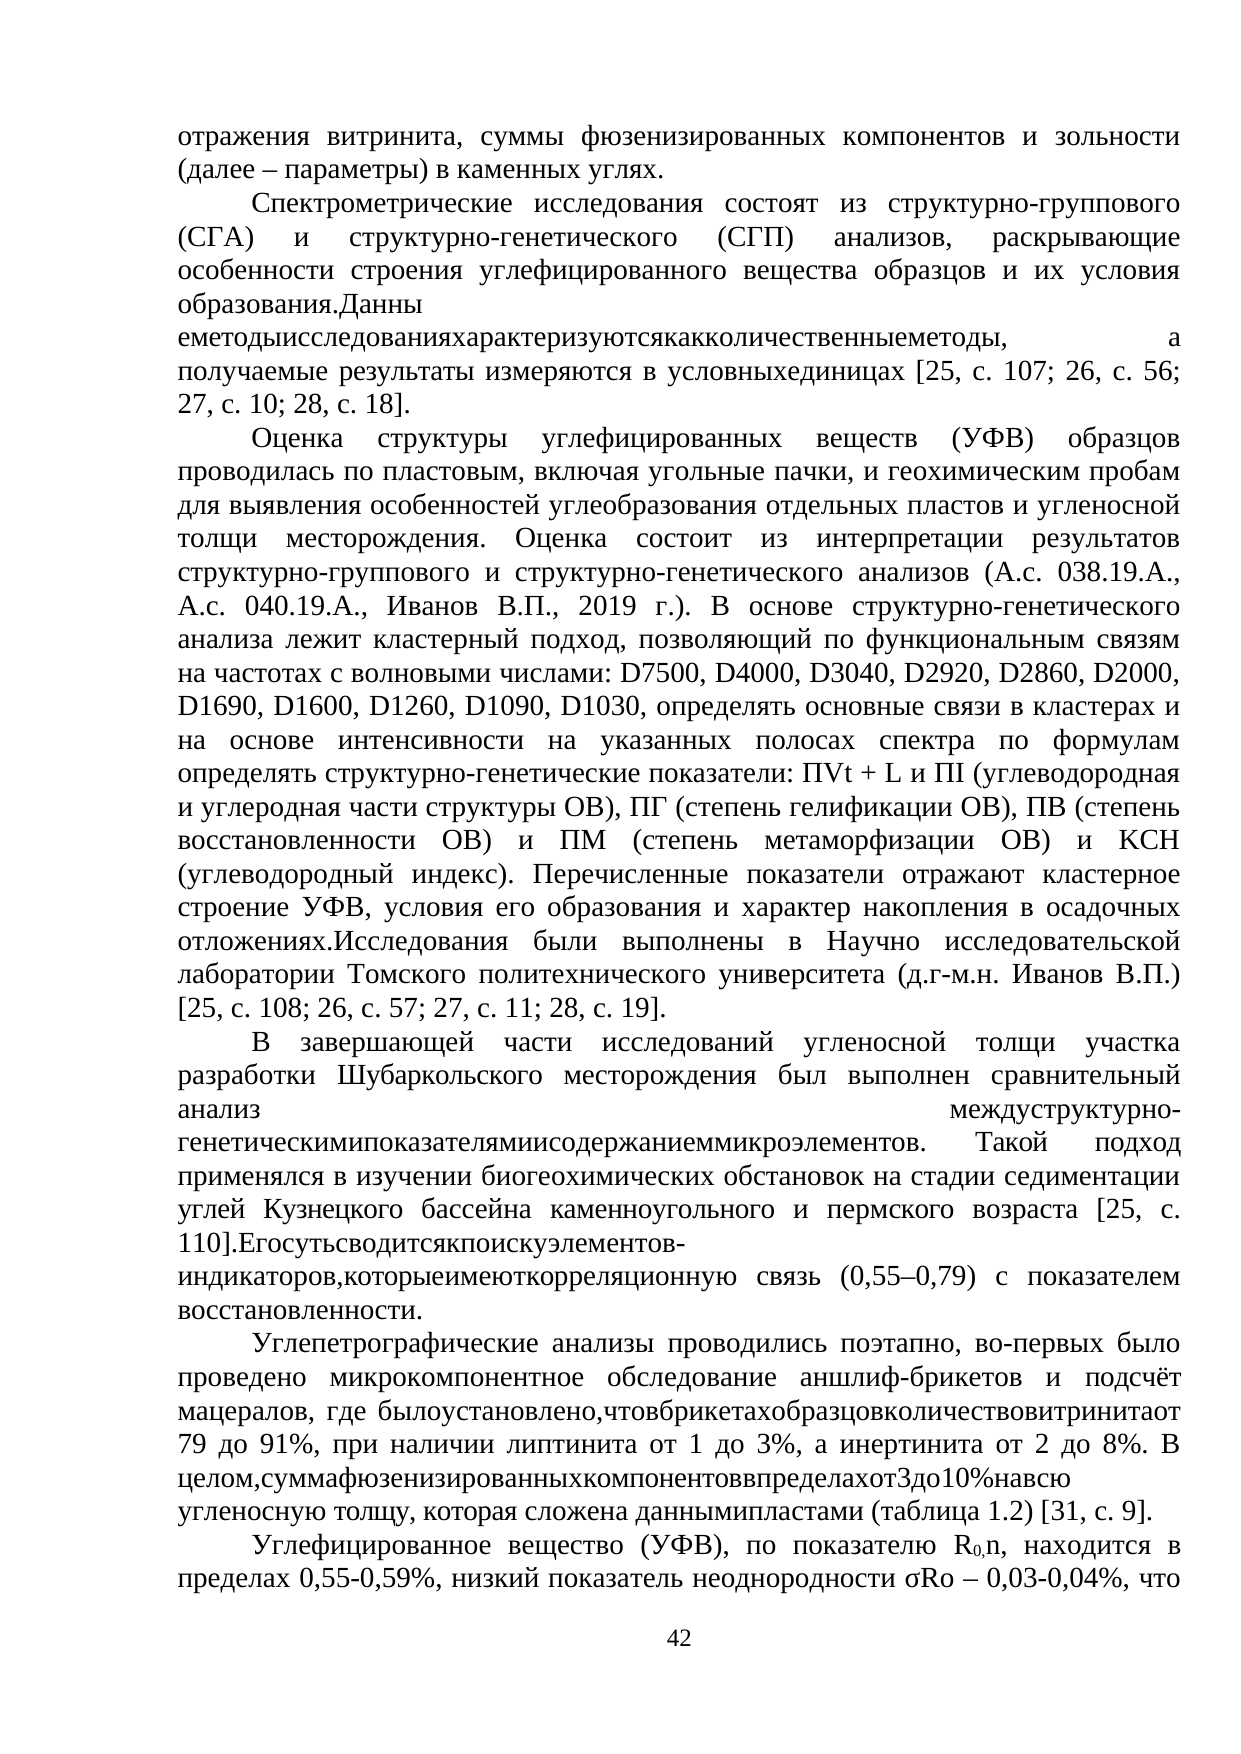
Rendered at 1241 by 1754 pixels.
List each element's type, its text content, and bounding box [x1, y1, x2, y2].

text Углепетрографические анализы проводились поэтапно, во-первых было проведено микрокомпонентное обследование аншлиф-брикетов и подсчёт мацералов, где былоустановлено,чтовбрикетахобразцовколичествовитринитаот 79 до 91%, при наличии липтинита от 1 до 3%, а инертинита от 2 до 8%. В целом,суммафюзенизированныхкомпонентоввпределахот3до10%навсю угленосную толщу, которая сложена даннымипластами (таблица 1.2) [31, с. 9]. [177, 1326, 1181, 1527]
text В завершающей части исследований угленосной толщи участка разработки Шубаркольского месторождения был выполнен сравнительный анализ междуструктурно-генетическимипоказателямиисодержаниеммикроэлементов. Такой подход применялся в изучении биогеохимических обстановок на стадии седиментации углей Кузнецкого бассейна каменноугольного и пермского возраста [25, с. 110].Егосутьсводитсякпоискуэлементов-индикаторов,которыеимеюткорреляционную связь (0,55–0,79) с показателем восстановленности. [177, 1024, 1181, 1326]
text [177, 118, 1181, 185]
text Спектрометрические исследования состоят из структурно-группового (СГА) и структурно-генетического (СГП) анализов, раскрывающие особенности строения углефицированного вещества образцов и их условия образования.Данныеметодыисследованияхарактеризуютсякакколичественныеметоды, а получаемые результаты измеряются в условныхединицах [25, с. 107; 26, с. 56; 27, с. 10; 28, с. 18]. [177, 185, 1181, 420]
text Оценка структуры углефицированных веществ (УФВ) образцов проводилась по пластовым, включая угольные пачки, и геохимическим пробам для выявления особенностей углеобразования отдельных пластов и угленосной толщи месторождения. Оценка состоит из интерпретации результатов структурно-группового и структурно-генетического анализов (А.с. 038.19.А., А.с. 040.19.А., Иванов В.П., 2019 г.). В основе структурно-генетического анализа лежит кластерный подход, позволяющий по функциональным связям на частотах с волновыми числами: D7500, D4000, D3040, D2920, D2860, D2000, D1690, D1600, D1260, D1090, D1030, определять основные связи в кластерах и на основе интенсивности на указанных полосах спектра по формулам определять структурно-генетические показатели: ПVt + L и ПI (углеводородная и углеродная части структуры ОВ), ПГ (степень гелификации ОВ), ПВ (степень восстановленности ОВ) и ПМ (степень метаморфизации ОВ) и KCH (углеводородный индекс). Перечисленные показатели отражают кластерное строение УФВ, условия его образования и характер накопления в осадочных отложениях.Исследования были выполнены в Научно исследовательской лаборатории Томского политехнического университета (д.г-м.н. Иванов В.П.) [25, с. 108; 26, с. 57; 27, с. 11; 28, с. 19]. [177, 420, 1181, 1024]
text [177, 1527, 1181, 1594]
